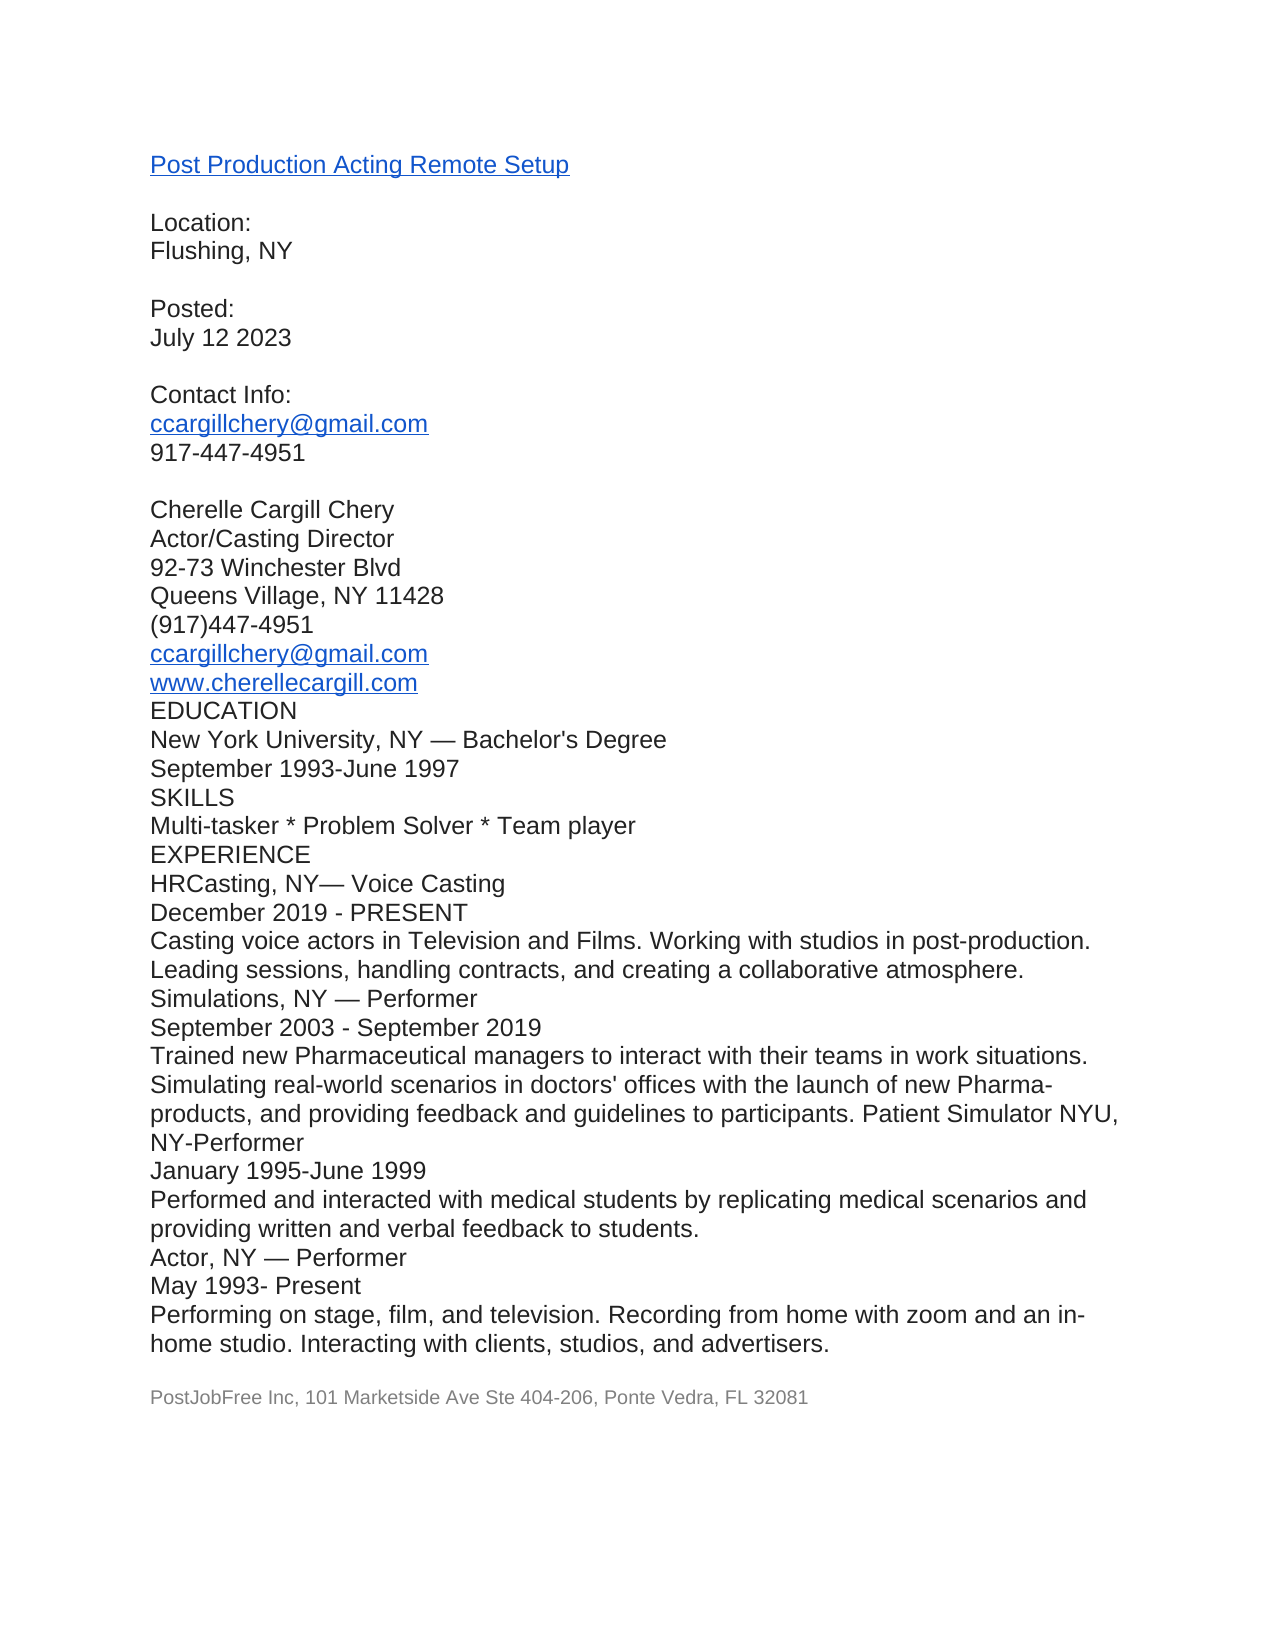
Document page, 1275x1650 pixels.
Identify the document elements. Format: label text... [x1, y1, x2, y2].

text PostJobFree Inc, 101 Marketside Ave Ste 404-206, Ponte Vedra, FL 32081 [150, 1386, 1125, 1408]
text Post Production Acting Remote Setup Location: Flushing, NY Posted: July 12 2023 Contact Info: ccargillchery@gmail.com 917-447-4951 Cherelle Cargill Chery Actor/Casting Director 92-73 Winchester Blvd Queens Village, NY 11428 (917)447-4951 ccargillchery@gmail.com www.cherellecargill.com EDUCATION New York University, NY — Bachelor's Degree September 1993-June 1997 SKILLS Multi-tasker * Problem Solver * Team player EXPERIENCE HRCasting, NY— Voice Casting December 2019 - PRESENT Casting voice actors in Television and Films. Working with studios in post-production. Leading sessions, handling contracts, and creating a collaborative atmosphere. Simulations, NY — Performer September 2003 - September 2019 Trained new Pharmaceutical managers to interact with their teams in work situations. Simulating real-world scenarios in doctors' offices with the launch of new Pharma-products, and providing feedback and guidelines to participants. Patient Simulator NYU, NY-Performer January 1995-June 1999 Performed and interacted with medical students by replicating medical scenarios and providing written and verbal feedback to students. Actor, NY — Performer May 1993- Present Performing on stage, film, and television. Recording from home with zoom and an in-home studio. Interacting with clients, studios, and advertisers. [150, 150, 1125, 1386]
